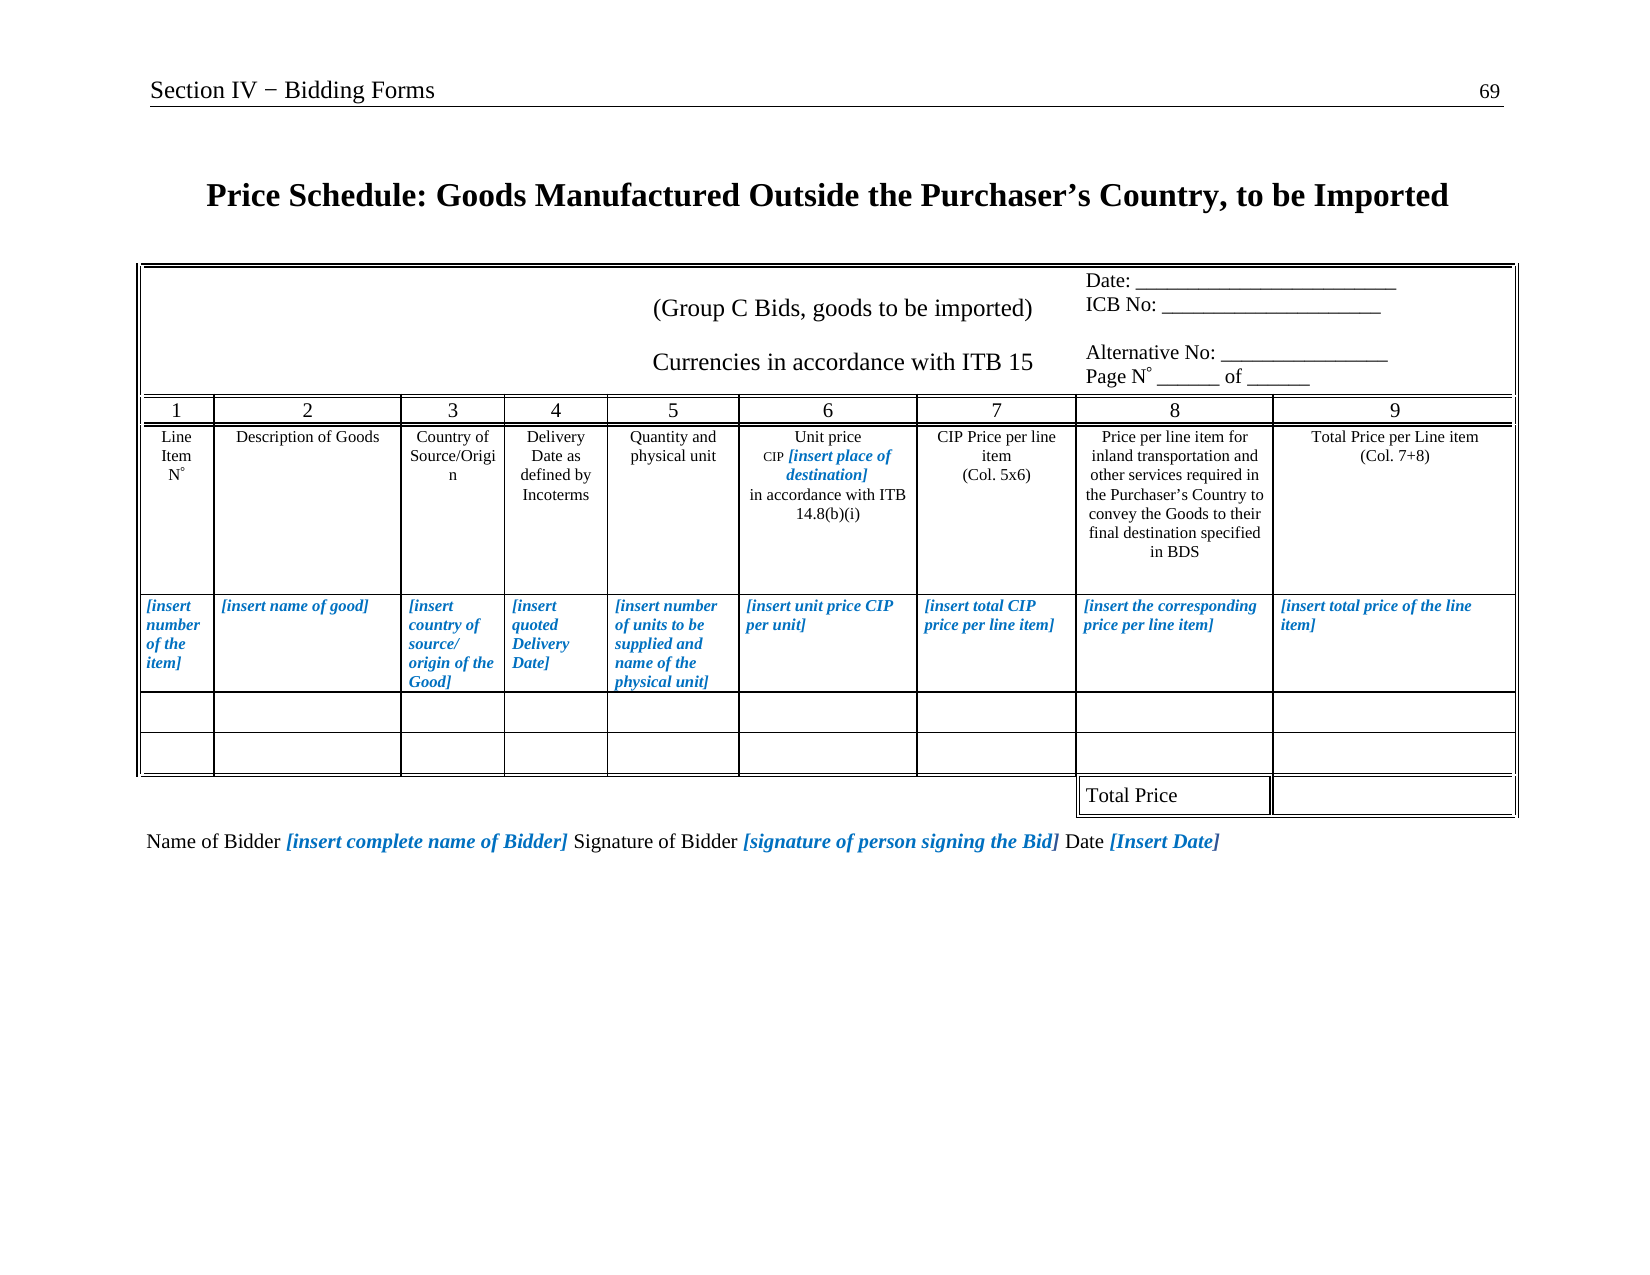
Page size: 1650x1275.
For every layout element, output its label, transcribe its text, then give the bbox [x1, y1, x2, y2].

table_cell [1077, 693, 1272, 732]
table_cell [1274, 693, 1515, 732]
table_cell [insert total price of the line item] [1274, 595, 1515, 691]
table_cell [608, 693, 738, 732]
table_cell [505, 693, 607, 732]
table_cell [141, 693, 213, 732]
table_cell [215, 733, 400, 772]
table_cell Description of Goods [215, 427, 400, 594]
table_header Price Schedule: Goods Manufactured Outside the Purchaser’s Country, to be Imported [139, 150, 1517, 263]
table_cell Total Price [1080, 777, 1269, 814]
table_cell [insert the corresponding price per line item] [1077, 595, 1272, 691]
table_cell Quantity and physical unit [608, 427, 738, 594]
table_cell 9 [1274, 394, 1517, 422]
table_cell [141, 733, 213, 772]
table_cell 7 [918, 398, 1075, 422]
table_cell 3 [402, 398, 504, 422]
table_cell [insert total CIP price per line item] [918, 595, 1075, 691]
table_cell Country of Source/Origin [402, 427, 504, 594]
table_cell Name of Bidder [insert complete name of Bidder] Signature of Bidder [signature of person signing the Bid] Date [Insert Date] [139, 814, 1517, 865]
table_cell Total Price per Line item (Col. 7+8) [1274, 422, 1517, 594]
table_cell [402, 733, 504, 772]
table_cell [740, 693, 916, 732]
table_cell [insert number of units to be supplied and name of the physical unit] [608, 595, 738, 691]
table_cell [1274, 773, 1517, 814]
table_cell 5 [608, 398, 738, 422]
table_cell [918, 733, 1075, 772]
table_cell 4 [505, 398, 607, 422]
table_cell [insert quoted Delivery Date] [505, 595, 607, 691]
table_cell [215, 693, 400, 732]
table_cell [918, 693, 1075, 732]
table_cell [139, 773, 1076, 814]
table_cell [insert country of source/ origin of the Good] [402, 595, 504, 691]
table_cell 6 [740, 398, 916, 422]
table_cell [139, 263, 607, 393]
table_cell Line Item N [139, 422, 213, 594]
table_cell [740, 733, 916, 772]
table_cell [insert unit price CIP per unit] [740, 595, 916, 691]
table_cell 8 [1077, 398, 1272, 422]
table_cell CIP Price per line item (Col. 5x6) [918, 427, 1075, 594]
table_cell Delivery Date as defined by Incoterms [505, 427, 607, 594]
table_cell [1077, 733, 1272, 772]
table_cell 2 [215, 398, 400, 422]
table_cell Price per line item for inland transportation and other services required in the Purchaser’s Country to convey the Goods to their final destination specified in BDS [1077, 427, 1272, 594]
table_cell 1 [139, 394, 213, 422]
table_cell [402, 693, 504, 732]
table_cell [1274, 733, 1515, 772]
table_cell [insert name of good] [215, 595, 400, 691]
table_cell [insert number of the item] [141, 595, 213, 691]
table_cell (Group C Bids, goods to be imported) Currencies in accordance with ITB 15 [608, 268, 1078, 393]
table_cell Date: _________________________ ICB No: _____________________ Alternative No: ________________ Page N ______ of ______ [1078, 263, 1517, 393]
table_cell [608, 733, 738, 772]
table_cell [505, 733, 607, 772]
table_cell Unit price cip [insert place of destination] in accordance with ITB 14.8(b)(i) [740, 427, 916, 594]
